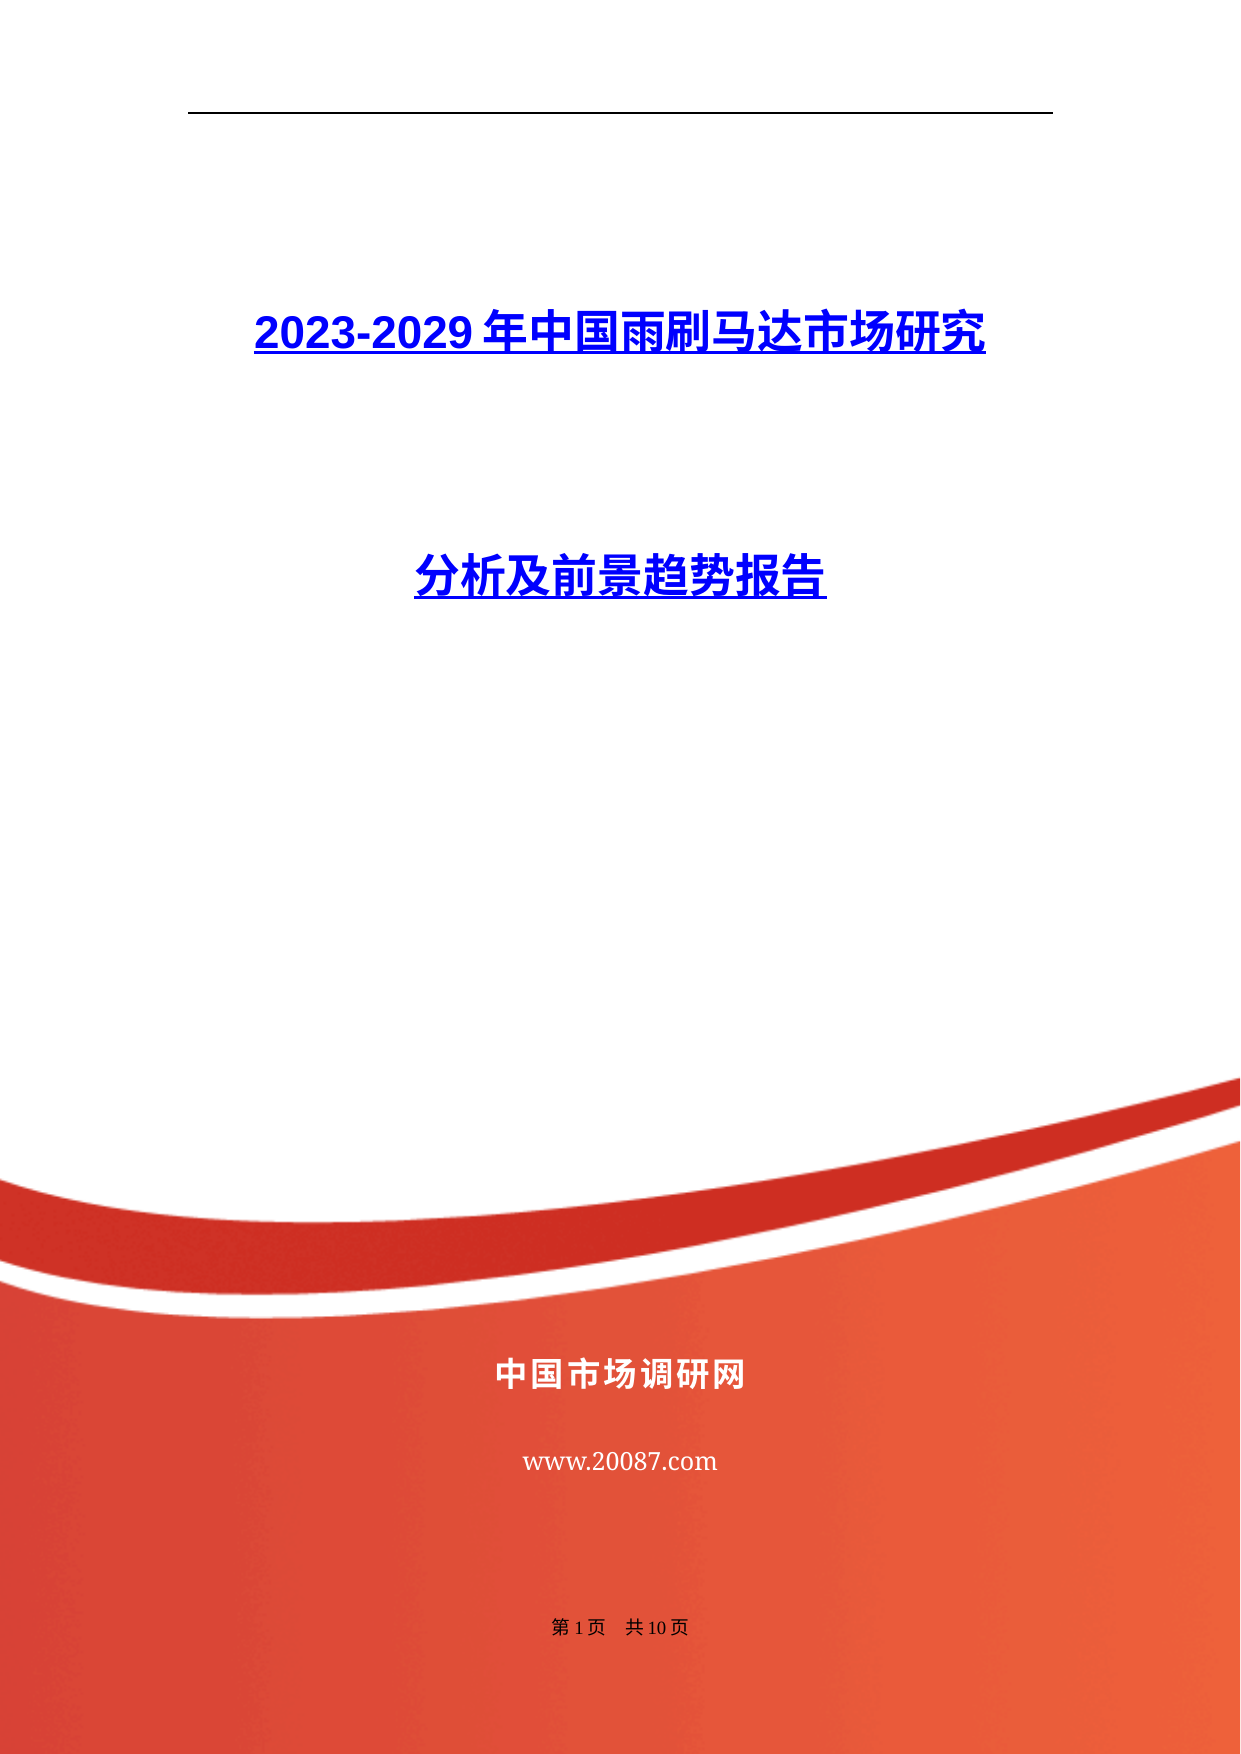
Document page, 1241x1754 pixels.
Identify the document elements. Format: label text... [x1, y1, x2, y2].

picture [0, 1006, 1241, 1754]
text www.20087.com [187, 1428, 1053, 1493]
table_header 2023-2029年中国雨刷马达市场研究分析及前景趋势报告 [188, 207, 1053, 773]
subtitle 中国市场调研网 [187, 1339, 1053, 1404]
